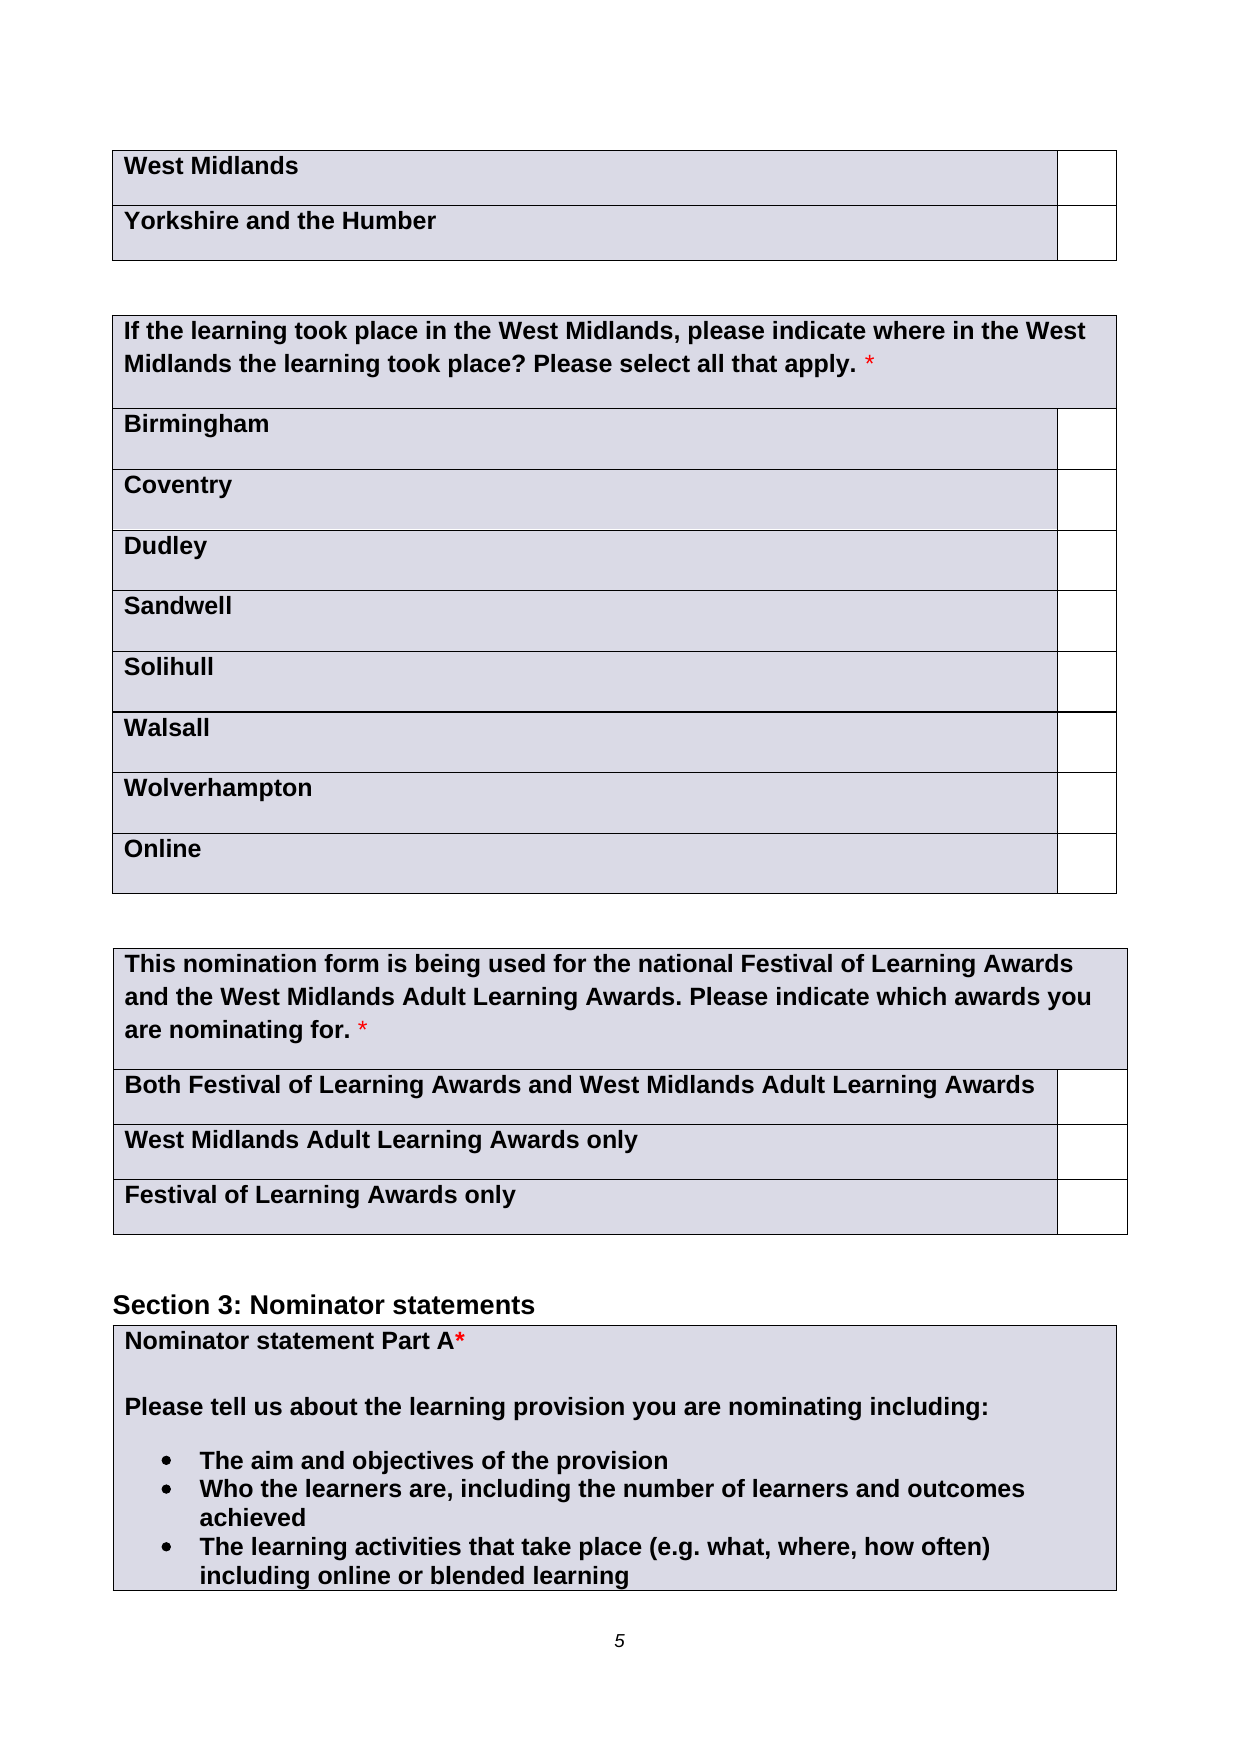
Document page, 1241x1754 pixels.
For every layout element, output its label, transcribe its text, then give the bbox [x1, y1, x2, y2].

table_cell [1058, 206, 1116, 260]
table_header If the learning took place in the West Midlands, please indicate where in the West Midlands the learning took place? Please select all that apply. * [113, 316, 1116, 408]
table_cell Coventry [113, 470, 1057, 529]
table_cell [1058, 591, 1116, 651]
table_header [114, 1326, 1116, 1590]
table_cell [1058, 773, 1116, 833]
table_cell [1058, 151, 1116, 205]
table_cell [1058, 1180, 1127, 1234]
subtitle Section 3: Nominator statements [112, 1289, 1128, 1320]
table_cell [1058, 531, 1116, 590]
table_cell [1058, 1070, 1127, 1124]
table_cell [1058, 652, 1116, 711]
table_header This nomination form is being used for the national Festival of Learning Awards and the West Midlands Adult Learning Awards. Please indicate which awards you are nominating for. * [114, 949, 1127, 1069]
table_cell [1058, 713, 1116, 772]
table_cell Solihull [113, 652, 1057, 711]
table_cell Walsall [113, 713, 1057, 772]
table_cell Dudley [113, 531, 1057, 590]
table_cell Both Festival of Learning Awards and West Midlands Adult Learning Awards [114, 1070, 1057, 1124]
table_cell Wolverhampton [113, 773, 1057, 833]
table_cell [1058, 1125, 1127, 1179]
table_cell [1058, 834, 1116, 893]
table_cell West Midlands [113, 151, 1057, 205]
table_cell [1058, 409, 1116, 469]
table_cell Sandwell [113, 591, 1057, 651]
table_cell Yorkshire and the Humber [113, 206, 1057, 260]
table_cell [1058, 470, 1116, 529]
table_cell Festival of Learning Awards only [114, 1180, 1057, 1234]
table_cell Online [113, 834, 1057, 893]
table_cell West Midlands Adult Learning Awards only [114, 1125, 1057, 1179]
table_cell Birmingham [113, 409, 1057, 469]
